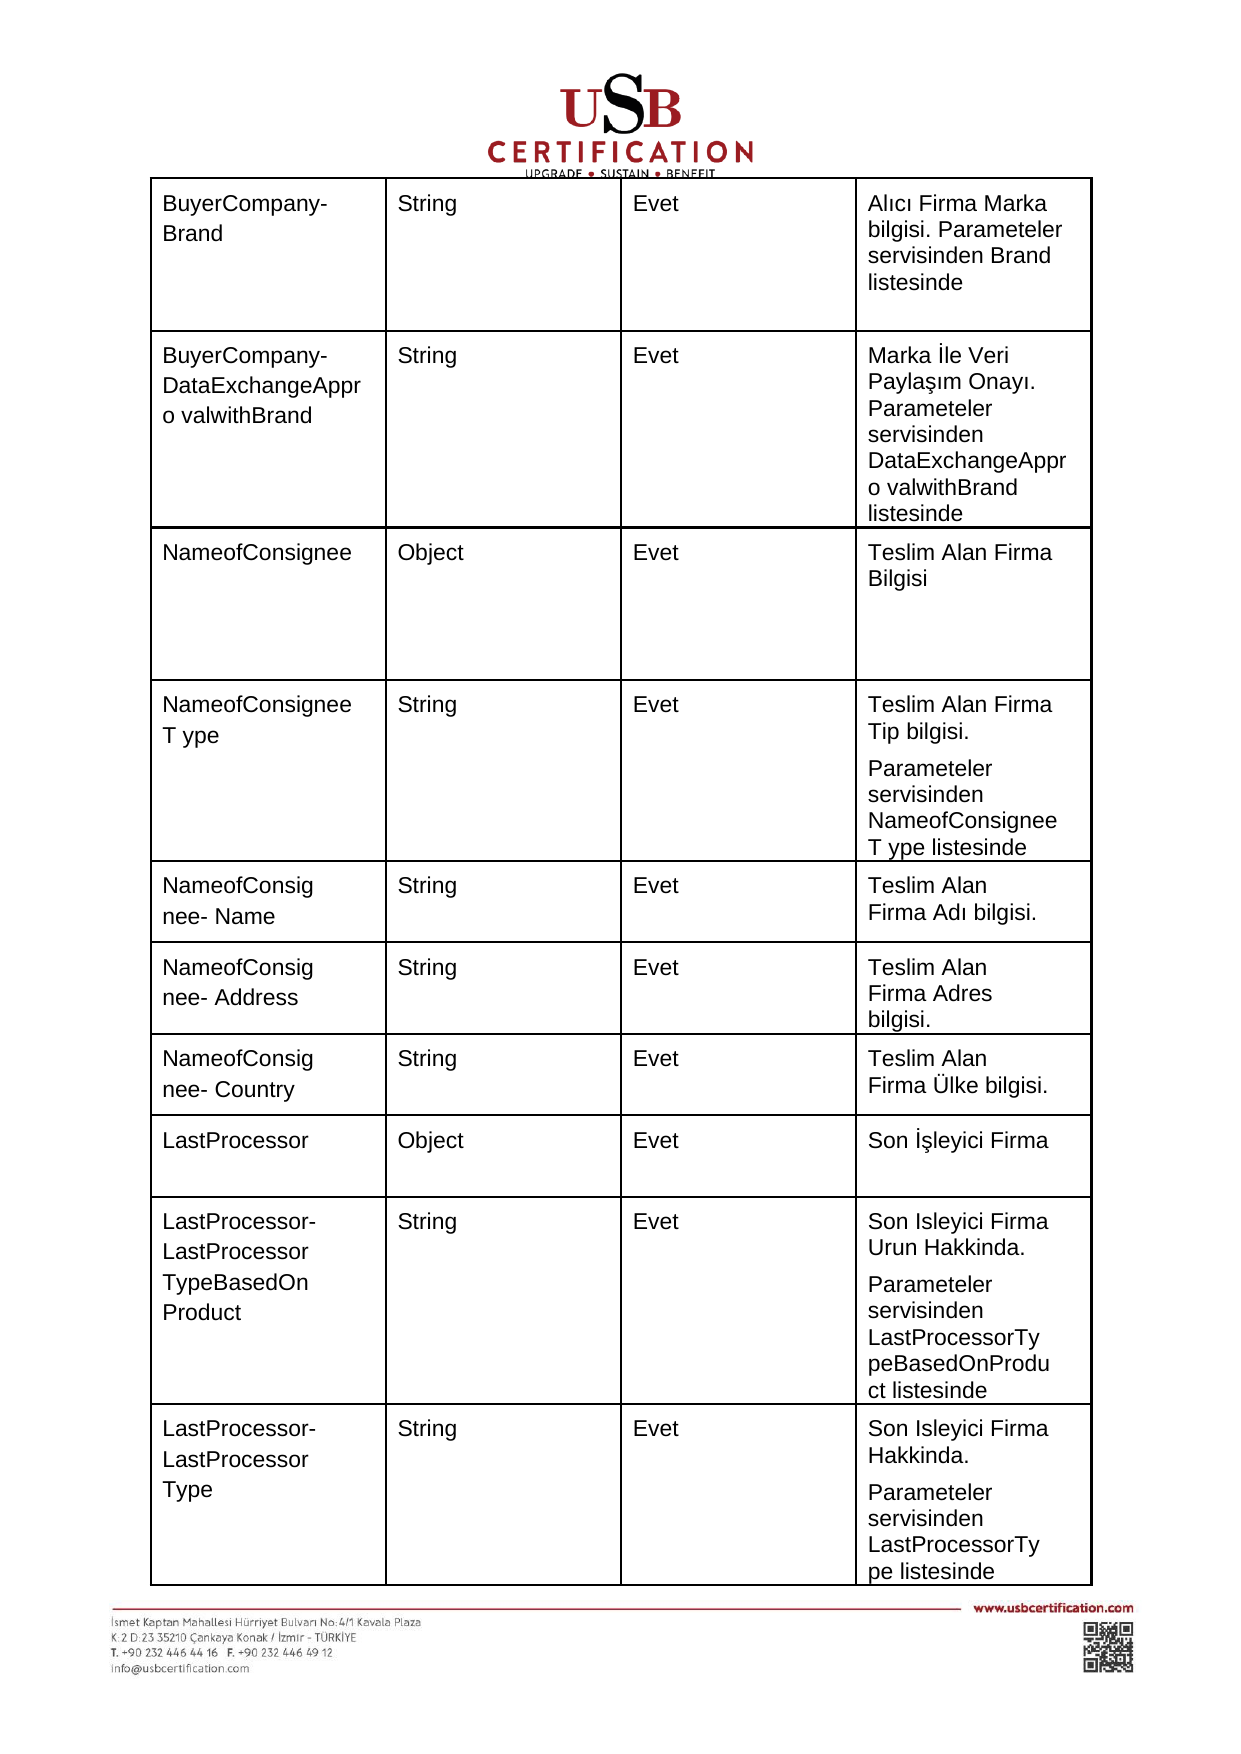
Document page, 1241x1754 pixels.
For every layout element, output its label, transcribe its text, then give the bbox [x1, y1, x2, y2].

table_cell String [387, 332, 620, 526]
table_cell Marka İle Veri Paylaşım Onayı. Parameteler servisinden DataExchangeAppro valwithBrand listesinde [857, 332, 1090, 526]
table_cell Evet [622, 1405, 855, 1584]
table_cell String [387, 681, 620, 860]
table_cell NameofConsignee- Name [152, 862, 385, 941]
table_cell String [387, 179, 620, 329]
table_cell LastProcessor- LastProcessorTypeBasedOnProduct [152, 1198, 385, 1403]
table_cell Evet [622, 1198, 855, 1403]
table_cell Teslim Alan Firma Ülke bilgisi. [857, 1035, 1090, 1114]
table_cell String [387, 1405, 620, 1584]
table_cell Son Isleyici Firma Urun Hakkinda. Parameteler servisinden LastProcessorTypeBasedOnProduct listesinde [857, 1198, 1090, 1403]
picture [487, 73, 753, 177]
table_cell Evet [622, 1035, 855, 1114]
table_cell Teslim Alan Firma Bilgisi [857, 529, 1090, 679]
table_cell Evet [622, 681, 855, 860]
table_cell Evet [622, 332, 855, 526]
table_cell LastProcessor-LastProcessorType [152, 1405, 385, 1584]
table_cell String [387, 1198, 620, 1403]
table_cell String [387, 862, 620, 941]
table_cell Teslim Alan Firma Adı bilgisi. [857, 862, 1090, 941]
table_cell String [387, 1035, 620, 1114]
table_cell NameofConsignee- Address [152, 943, 385, 1033]
table_cell Object [387, 529, 620, 679]
table_cell Son Isleyici Firma Hakkinda. Parameteler servisinden LastProcessorType listesinde [857, 1405, 1090, 1584]
table_cell Evet [622, 943, 855, 1033]
table_cell Alıcı Firma Marka bilgisi. Parameteler servisinden Brand listesinde [857, 179, 1090, 329]
table_cell Evet [622, 179, 855, 329]
table_cell Object [387, 1116, 620, 1196]
table_cell LastProcessor [152, 1116, 385, 1196]
table_cell String [387, 943, 620, 1033]
table_cell Teslim Alan Firma Tip bilgisi. Parameteler servisinden NameofConsigneeT ype listesinde [857, 681, 1090, 860]
table_cell BuyerCompany- Brand [152, 179, 385, 329]
table_cell Evet [622, 1116, 855, 1196]
table_cell NameofConsignee- Country [152, 1035, 385, 1114]
table_cell Son İşleyici Firma [857, 1116, 1090, 1196]
table_cell Evet [622, 862, 855, 941]
table_cell NameofConsignee [152, 529, 385, 679]
picture [109, 1600, 1142, 1679]
table_cell Teslim Alan Firma Adres bilgisi. [857, 943, 1090, 1033]
table_cell BuyerCompany- DataExchangeAppro valwithBrand [152, 332, 385, 526]
table_cell Evet [622, 529, 855, 679]
table_cell NameofConsigneeT ype [152, 681, 385, 860]
